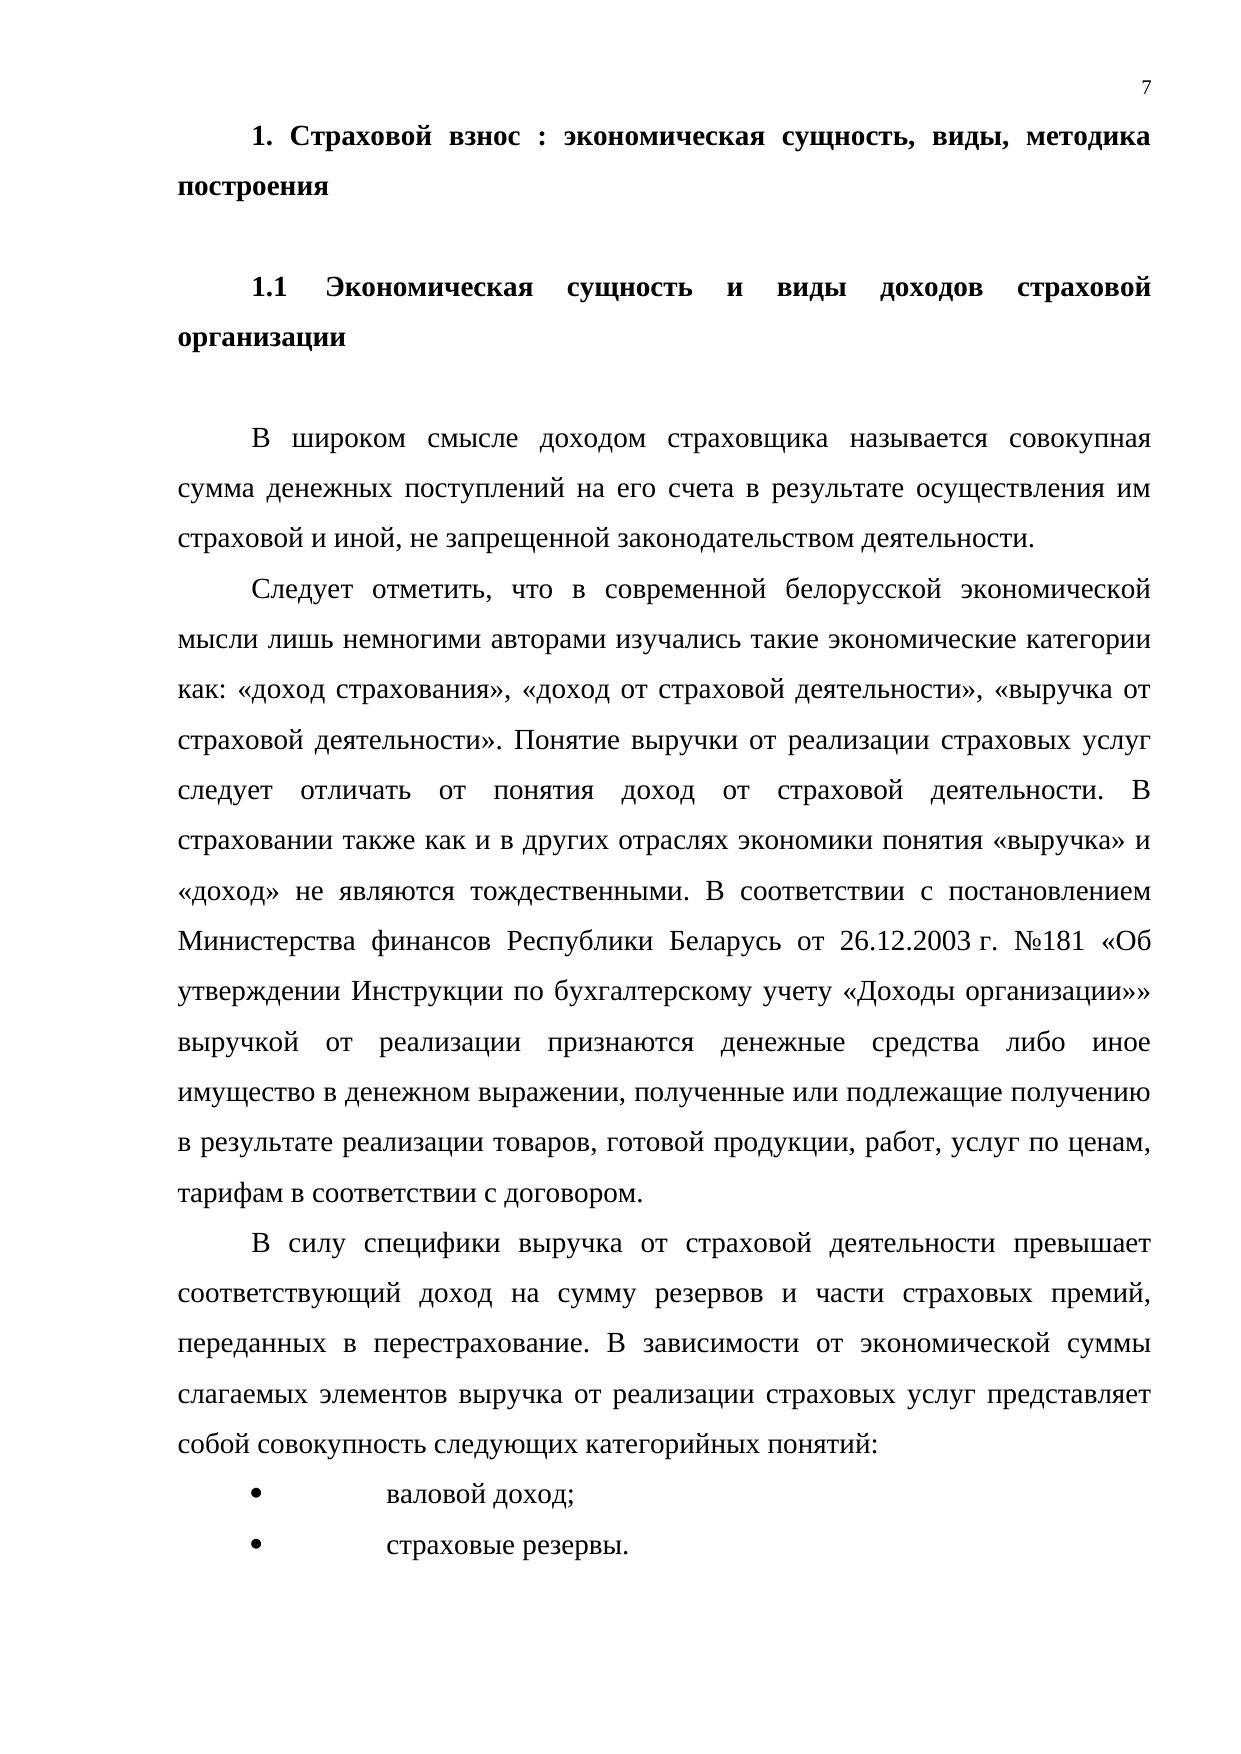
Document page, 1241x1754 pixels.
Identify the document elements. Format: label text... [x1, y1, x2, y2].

text Следует отметить, что в современной белорусской экономической мысли лишь немногими авторами изучались такие экономические категории как: «доход страхования», «доход от страховой деятельности», «выручка от страховой деятельности». Понятие выручки от реализации страховых услуг следует отличать от понятия доход от страховой деятельности. В страховании также как и в других отраслях экономики понятия «выручка» и «доход» не являются тождественными. В соответствии с постановлением Министерства финансов Республики Беларусь от 26.12.2003 г. №181 «Об утверждении Инструкции по бухгалтерскому учету «Доходы организации»» выручкой от реализации признаются денежные средства либо иное имущество в денежном выражении, полученные или подлежащие получению в результате реализации товаров, готовой продукции, работ, услуг по ценам, тарифам в соответствии с договором. [177, 571, 1152, 1208]
list страховые резервы. [177, 1527, 1152, 1561]
text 1. Страховой взнос : экономическая сущность, виды, методика построения [177, 118, 1152, 202]
text В широком смысле доходом страховщика называется совокупная сумма денежных поступлений на его счета в результате осуществления им страховой и иной, не запрещенной законодательством деятельности. [177, 420, 1152, 554]
text В силу специфики выручка от страховой деятельности превышает соответствующий доход на сумму резервов и части страховых премий, переданных в перестрахование. В зависимости от экономической суммы слагаемых элементов выручка от реализации страховых услуг представляет собой совокупность следующих категорийных понятий: [177, 1225, 1152, 1460]
text 1.1 Экономическая сущность и виды доходов страховой организации [177, 269, 1152, 353]
list валовой доход; [177, 1477, 1152, 1510]
